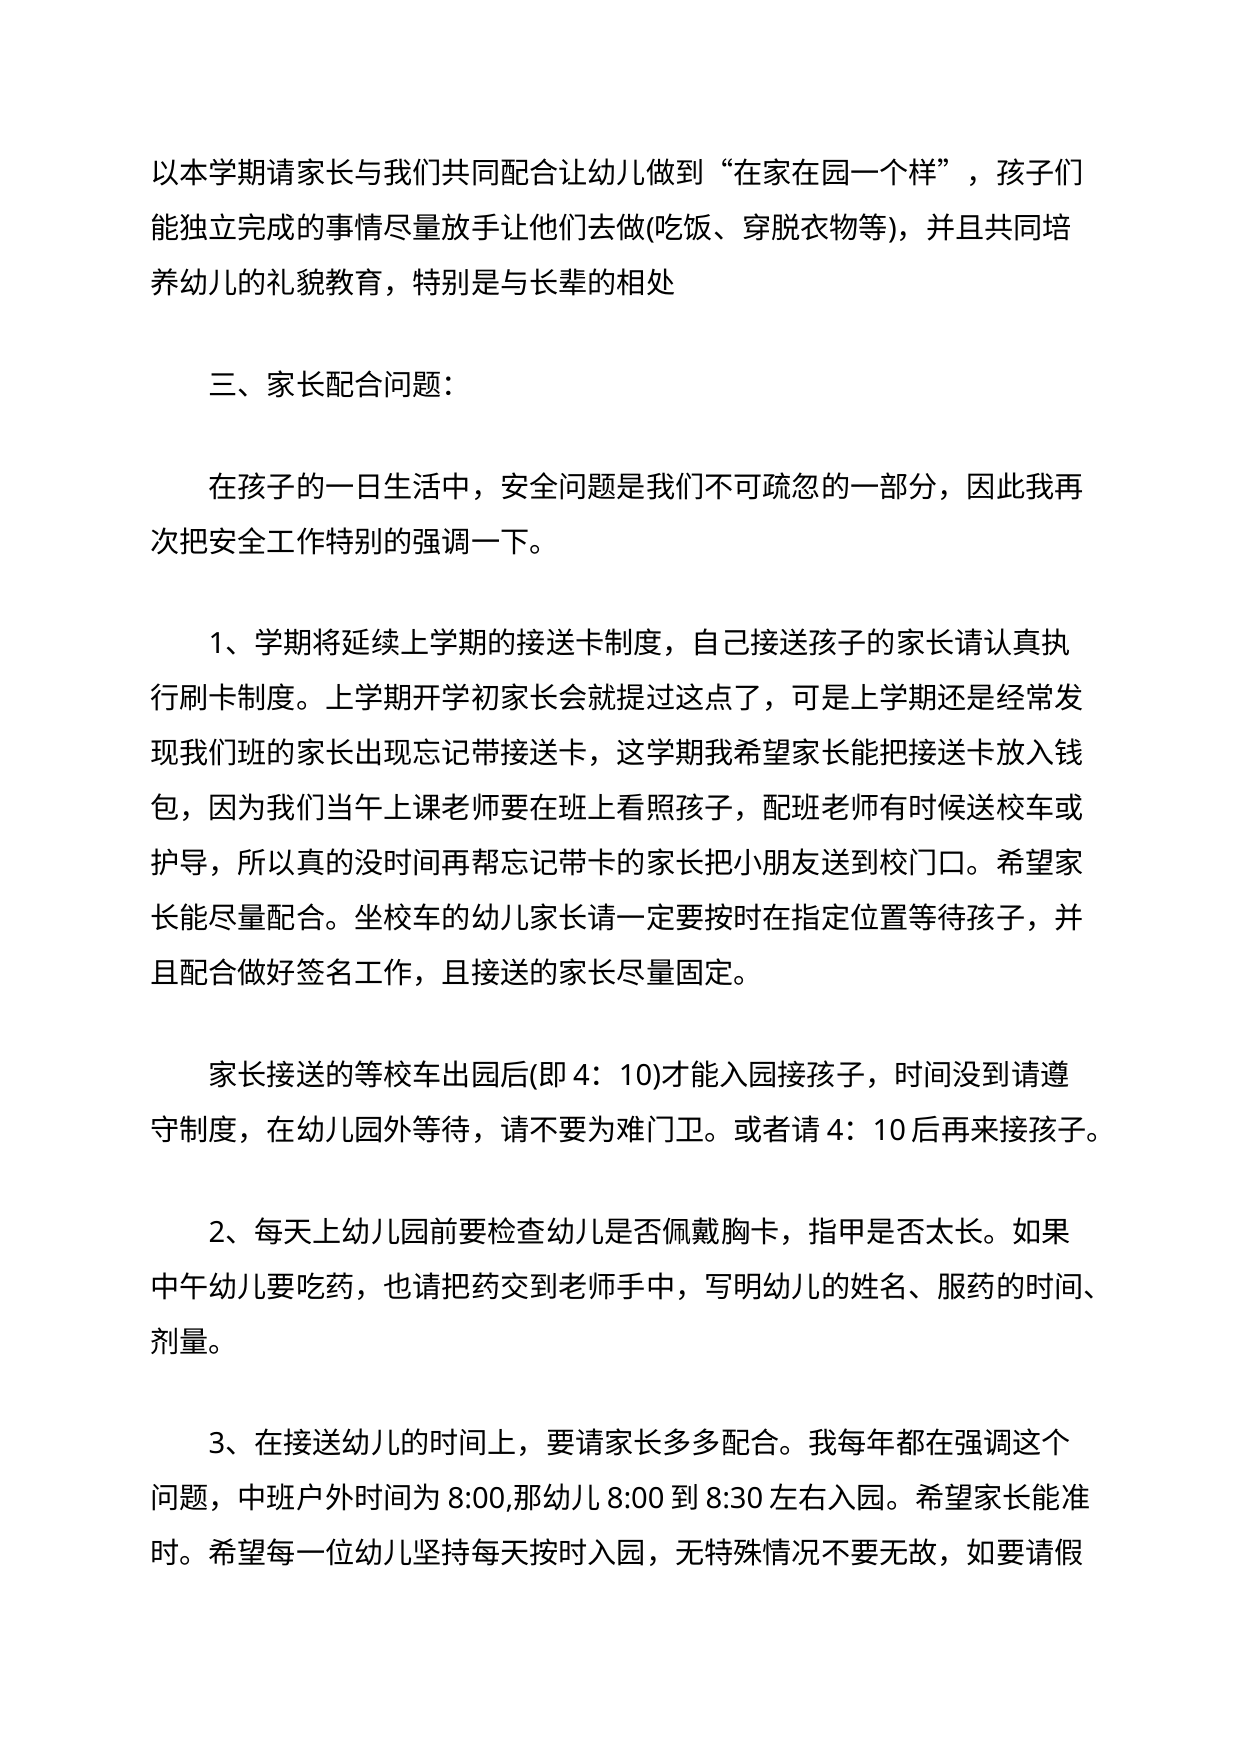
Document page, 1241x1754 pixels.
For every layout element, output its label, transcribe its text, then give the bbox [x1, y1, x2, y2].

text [150, 150, 1090, 302]
text 2、每天上幼儿园前要检查幼儿是否佩戴胸卡，指甲是否太长。如果中午幼儿要吃药，也请把药交到老师手中，写明幼儿的姓名、服药的时间、剂量。 [150, 1208, 1090, 1361]
text 1、学期将延续上学期的接送卡制度，自己接送孩子的家长请认真执行刷卡制度。上学期开学初家长会就提过这点了，可是上学期还是经常发现我们班的家长出现忘记带接送卡，这学期我希望家长能把接送卡放入钱包，因为我们当午上课老师要在班上看照孩子，配班老师有时候送校车或护导，所以真的没时间再帮忘记带卡的家长把小朋友送到校门口。希望家长能尽量配合。坐校车的幼儿家长请一定要按时在指定位置等待孩子，并且配合做好签名工作，且接送的家长尽量固定。 [150, 620, 1090, 992]
text 家长接送的等校车出园后(即4：10)才能入园接孩子，时间没到请遵守制度，在幼儿园外等待，请不要为难门卫。或者请4：10后再来接孩子。 [150, 1051, 1090, 1149]
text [150, 1420, 1090, 1572]
text 三、家长配合问题： [150, 362, 1090, 404]
text 在孩子的一日生活中，安全问题是我们不可疏忽的一部分，因此我再次把安全工作特别的强调一下。 [150, 463, 1090, 561]
